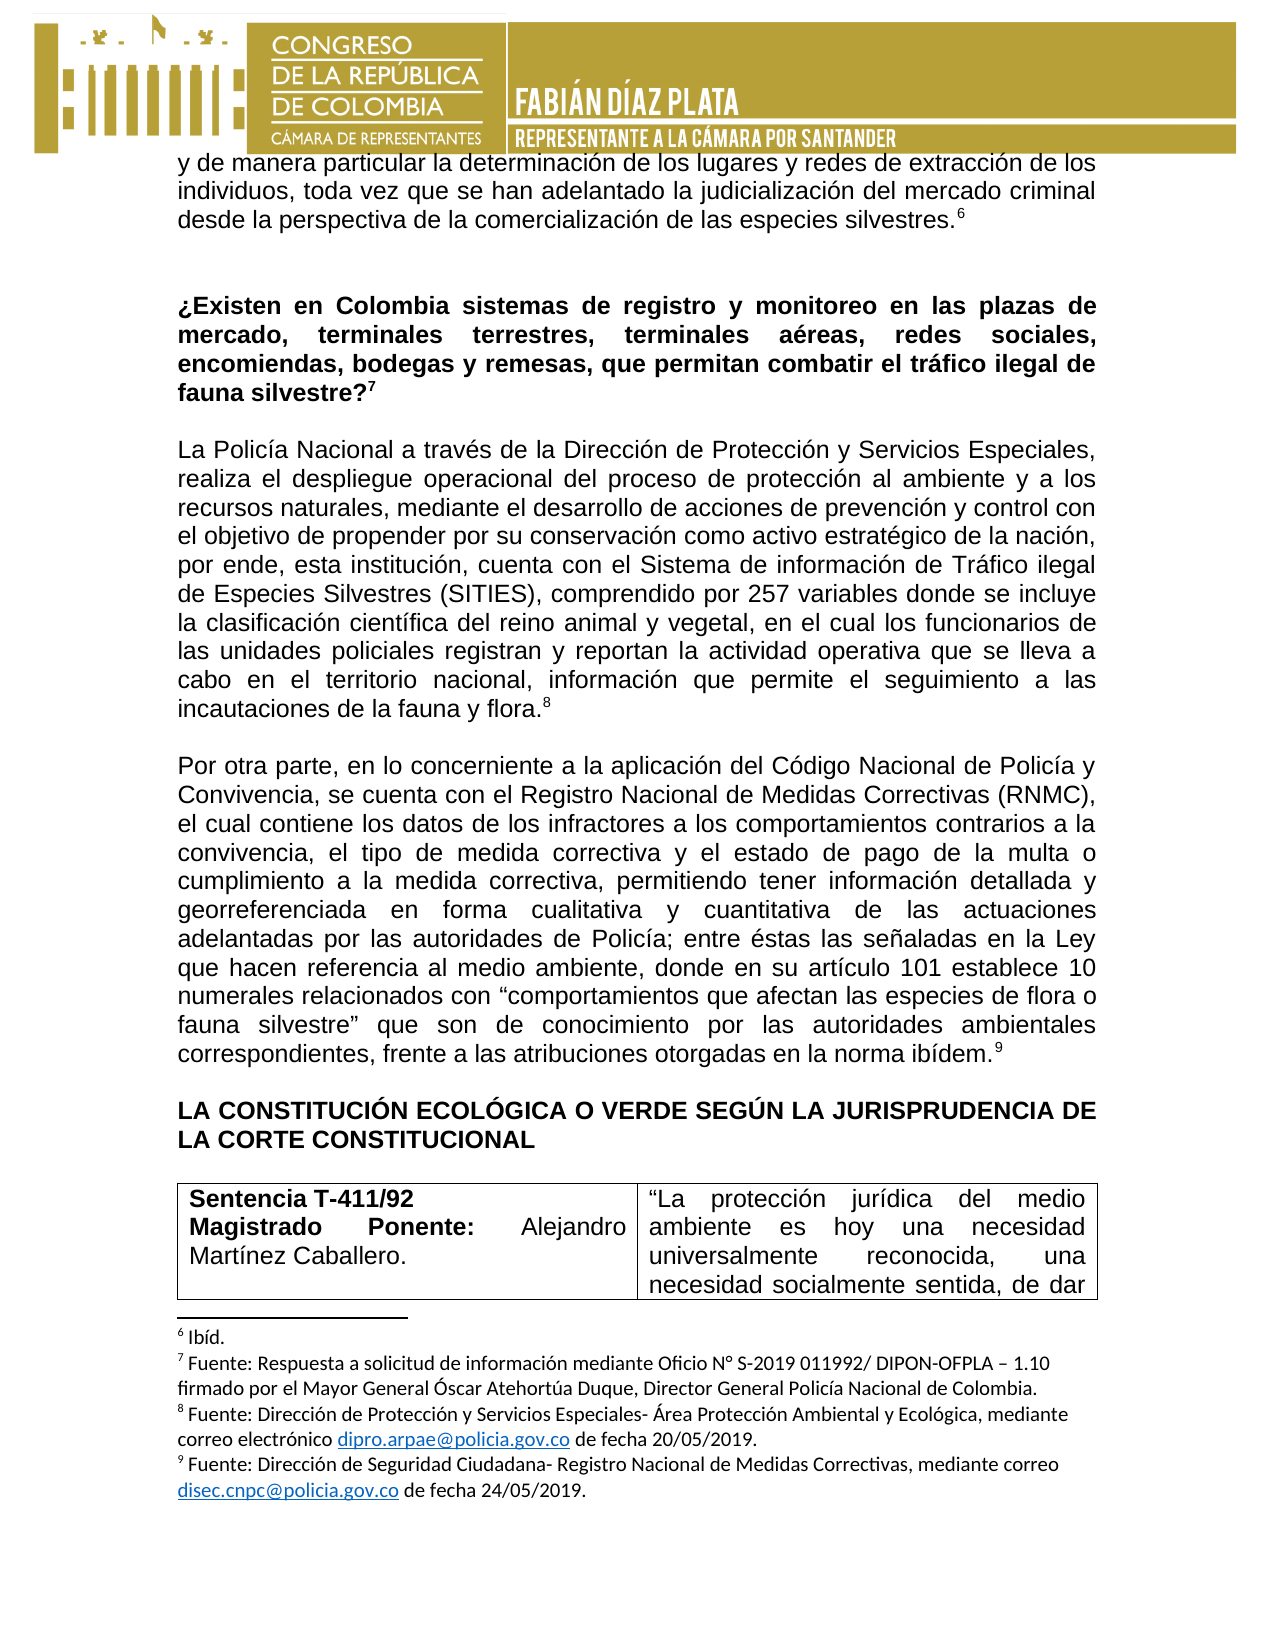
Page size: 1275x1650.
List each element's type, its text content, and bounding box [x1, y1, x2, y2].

picture [32, 13, 1237, 169]
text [177, 148, 1098, 234]
text ¿Existen en Colombia sistemas de registro y monitoreo en las plazas de mercado, terminales terrestres, terminales aéreas, redes sociales, encomiendas, bodegas y remesas, que permitan combatir el tráfico ilegal de fauna silvestre? [177, 291, 1098, 406]
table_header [638, 1184, 1097, 1299]
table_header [178, 1184, 637, 1299]
text La Policía Nacional a través de la Dirección de Protección y Servicios Especiales, realiza el despliegue operacional del proceso de protección al ambiente y a los recursos naturales, mediante el desarrollo de acciones de prevención y control con el objetivo de propender por su conservación como activo estratégico de la nación, por ende, esta institución, cuenta con el Sistema de información de Tráfico ilegal de Especies Silvestres (SITIES), comprendido por 257 variables donde se incluye la clasificación científica del reino animal y vegetal, en el cual los funcionarios de las unidades policiales registran y reportan la actividad operativa que se lleva a cabo en el territorio nacional, información que permite el seguimiento a las incautaciones de la fauna y flora. [177, 435, 1098, 723]
text Por otra parte, en lo concerniente a la aplicación del Código Nacional de Policía y Convivencia, se cuenta con el Registro Nacional de Medidas Correctivas (RNMC), el cual contiene los datos de los infractores a los comportamientos contrarios a la convivencia, el tipo de medida correctiva y el estado de pago de la multa o cumplimiento a la medida correctiva, permitiendo tener información detallada y georreferenciada en forma cualitativa y cuantitativa de las actuaciones adelantadas por las autoridades de Policía; entre éstas las señaladas en la Ley que hacen referencia al medio ambiente, donde en su artículo 101 establece 10 numerales relacionados con “comportamientos que afectan las especies de flora o fauna silvestre” que son de conocimiento por las autoridades ambientales correspondientes, frente a las atribuciones otorgadas en la norma ibídem. [177, 751, 1098, 1068]
text LA CONSTITUCIÓN ECOLÓGICA O VERDE SEGÚN LA JURISPRUDENCIA DE LA CORTE CONSTITUCIONAL [177, 1096, 1098, 1154]
